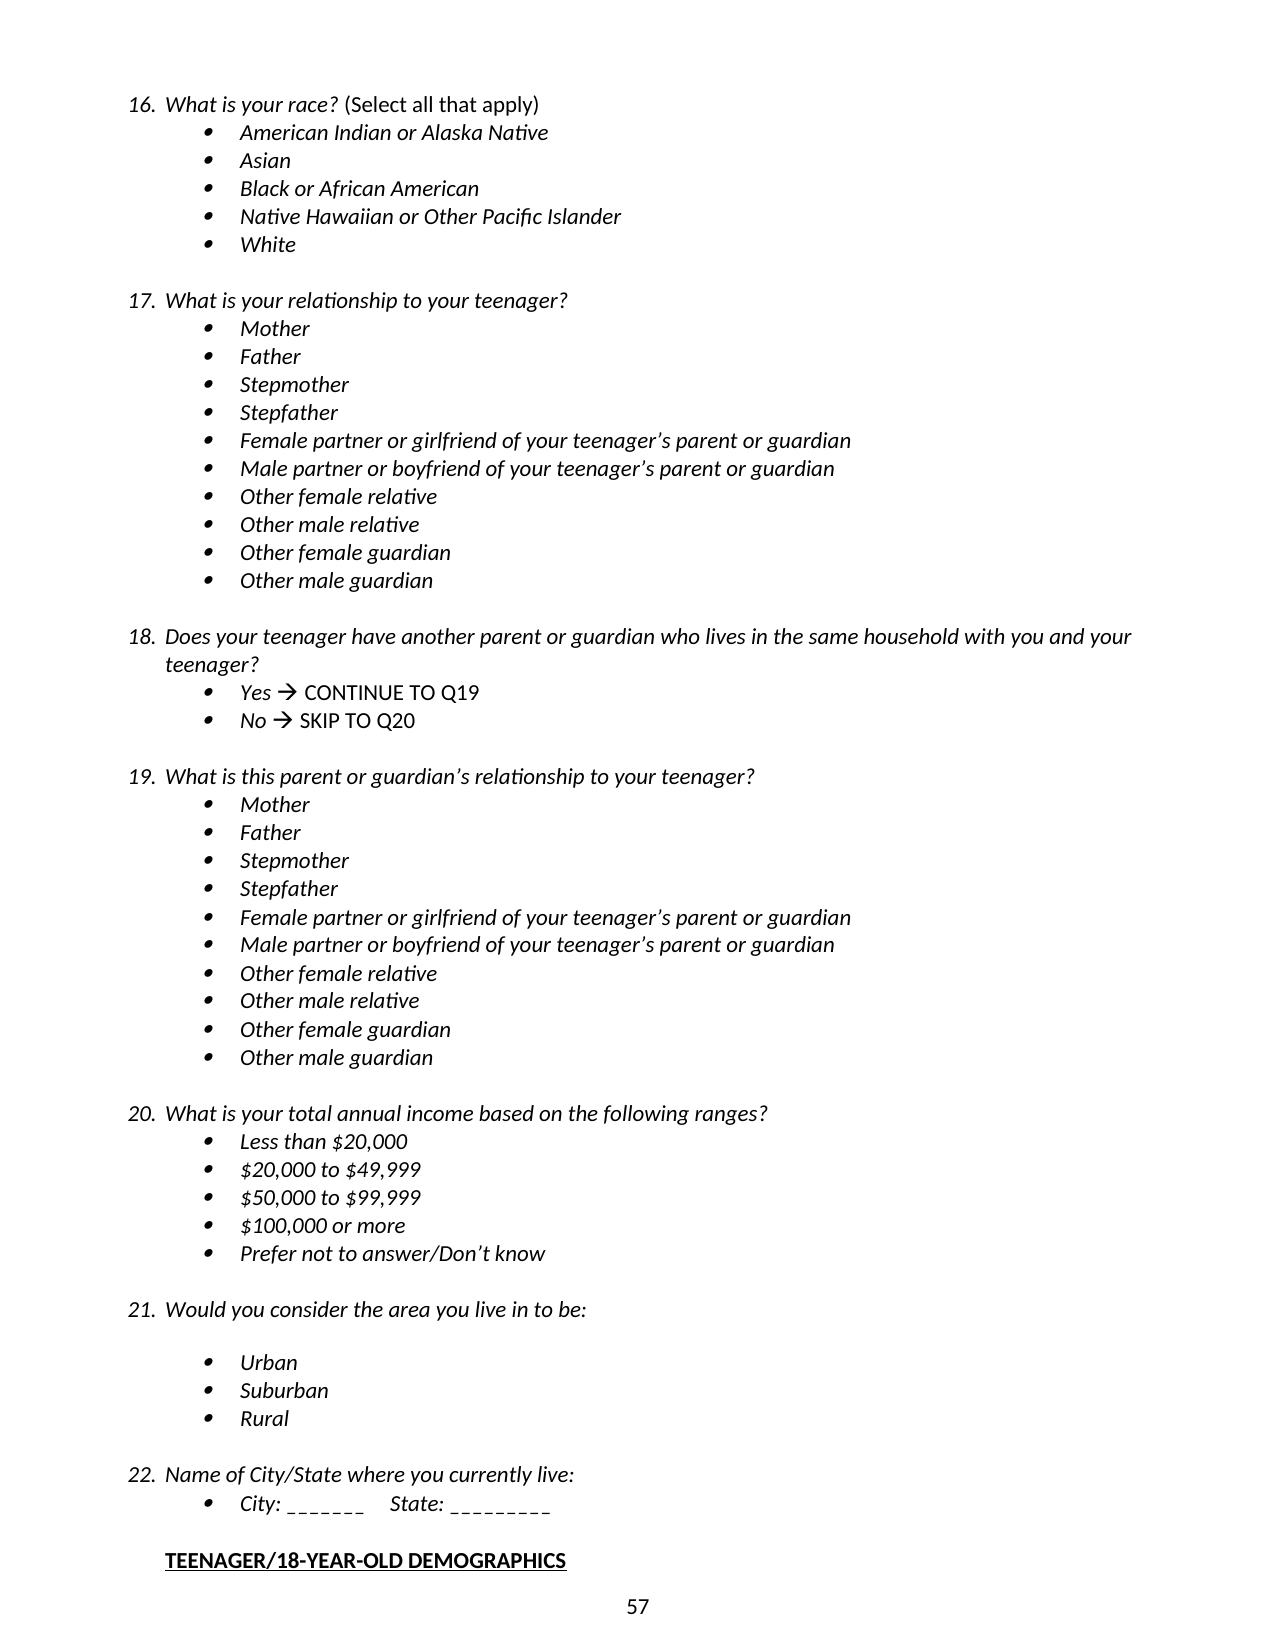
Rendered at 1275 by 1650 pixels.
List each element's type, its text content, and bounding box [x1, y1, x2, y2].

list Other female relative [202, 959, 1185, 987]
list $20,000 to $49,999 [202, 1155, 1185, 1183]
list Other male guardian [202, 566, 1185, 594]
list American Indian or Alaska Native [202, 118, 1185, 146]
list Rural [202, 1404, 1185, 1432]
list Other female relative [202, 482, 1185, 510]
list Yes CONTINUE TO Q19 [202, 678, 1185, 706]
list Female partner or girlfriend of your teenager’s parent or guardian [202, 903, 1185, 931]
list Native Hawaiian or Other Pacific Islander [202, 202, 1185, 230]
list What is your total annual income based on the following ranges? [127, 1099, 1185, 1127]
list Other female guardian [202, 1015, 1185, 1043]
list Male partner or boyfriend of your teenager’s parent or guardian [202, 454, 1185, 482]
list What is your relationship to your teenager? [127, 286, 1185, 314]
list Black or African American [202, 174, 1185, 202]
list Does your teenager have another parent or guardian who lives in the same household with you and your teenager? [127, 622, 1185, 678]
list Father [202, 342, 1185, 370]
list Urban [202, 1348, 1185, 1376]
list Female partner or girlfriend of your teenager’s parent or guardian [202, 426, 1185, 454]
list Stepfather [202, 398, 1185, 426]
list $50,000 to $99,999 [202, 1183, 1185, 1211]
list No SKIP TO Q20 [202, 706, 1185, 734]
list Other male relative [202, 987, 1185, 1015]
list Name of City/State where you currently live: [127, 1460, 1185, 1488]
list Mother [202, 791, 1185, 818]
list TEENAGER/18-YEAR-OLD DEMOGRAPHICS [165, 1546, 1185, 1574]
list Stepmother [202, 370, 1185, 398]
list Mother [202, 314, 1185, 342]
list Stepmother [202, 847, 1185, 874]
list Prefer not to answer/Don’t know [202, 1239, 1185, 1267]
list $100,000 or more [202, 1211, 1185, 1239]
list Father [202, 818, 1185, 847]
list Less than $20,000 [202, 1127, 1185, 1155]
list Other male relative [202, 510, 1185, 538]
list What is this parent or guardian’s relationship to your teenager? [127, 762, 1185, 791]
list Male partner or boyfriend of your teenager’s parent or guardian [202, 931, 1185, 959]
list White [202, 230, 1185, 258]
list Suburban [202, 1376, 1185, 1404]
list Would you consider the area you live in to be: [127, 1295, 1185, 1323]
list Stepfather [202, 874, 1185, 903]
list City: _______ State: _________ [202, 1489, 1185, 1517]
list Other male guardian [202, 1043, 1185, 1071]
list Other female guardian [202, 538, 1185, 566]
list What is your race? (Select all that apply) [127, 90, 1185, 118]
list Asian [202, 146, 1185, 174]
